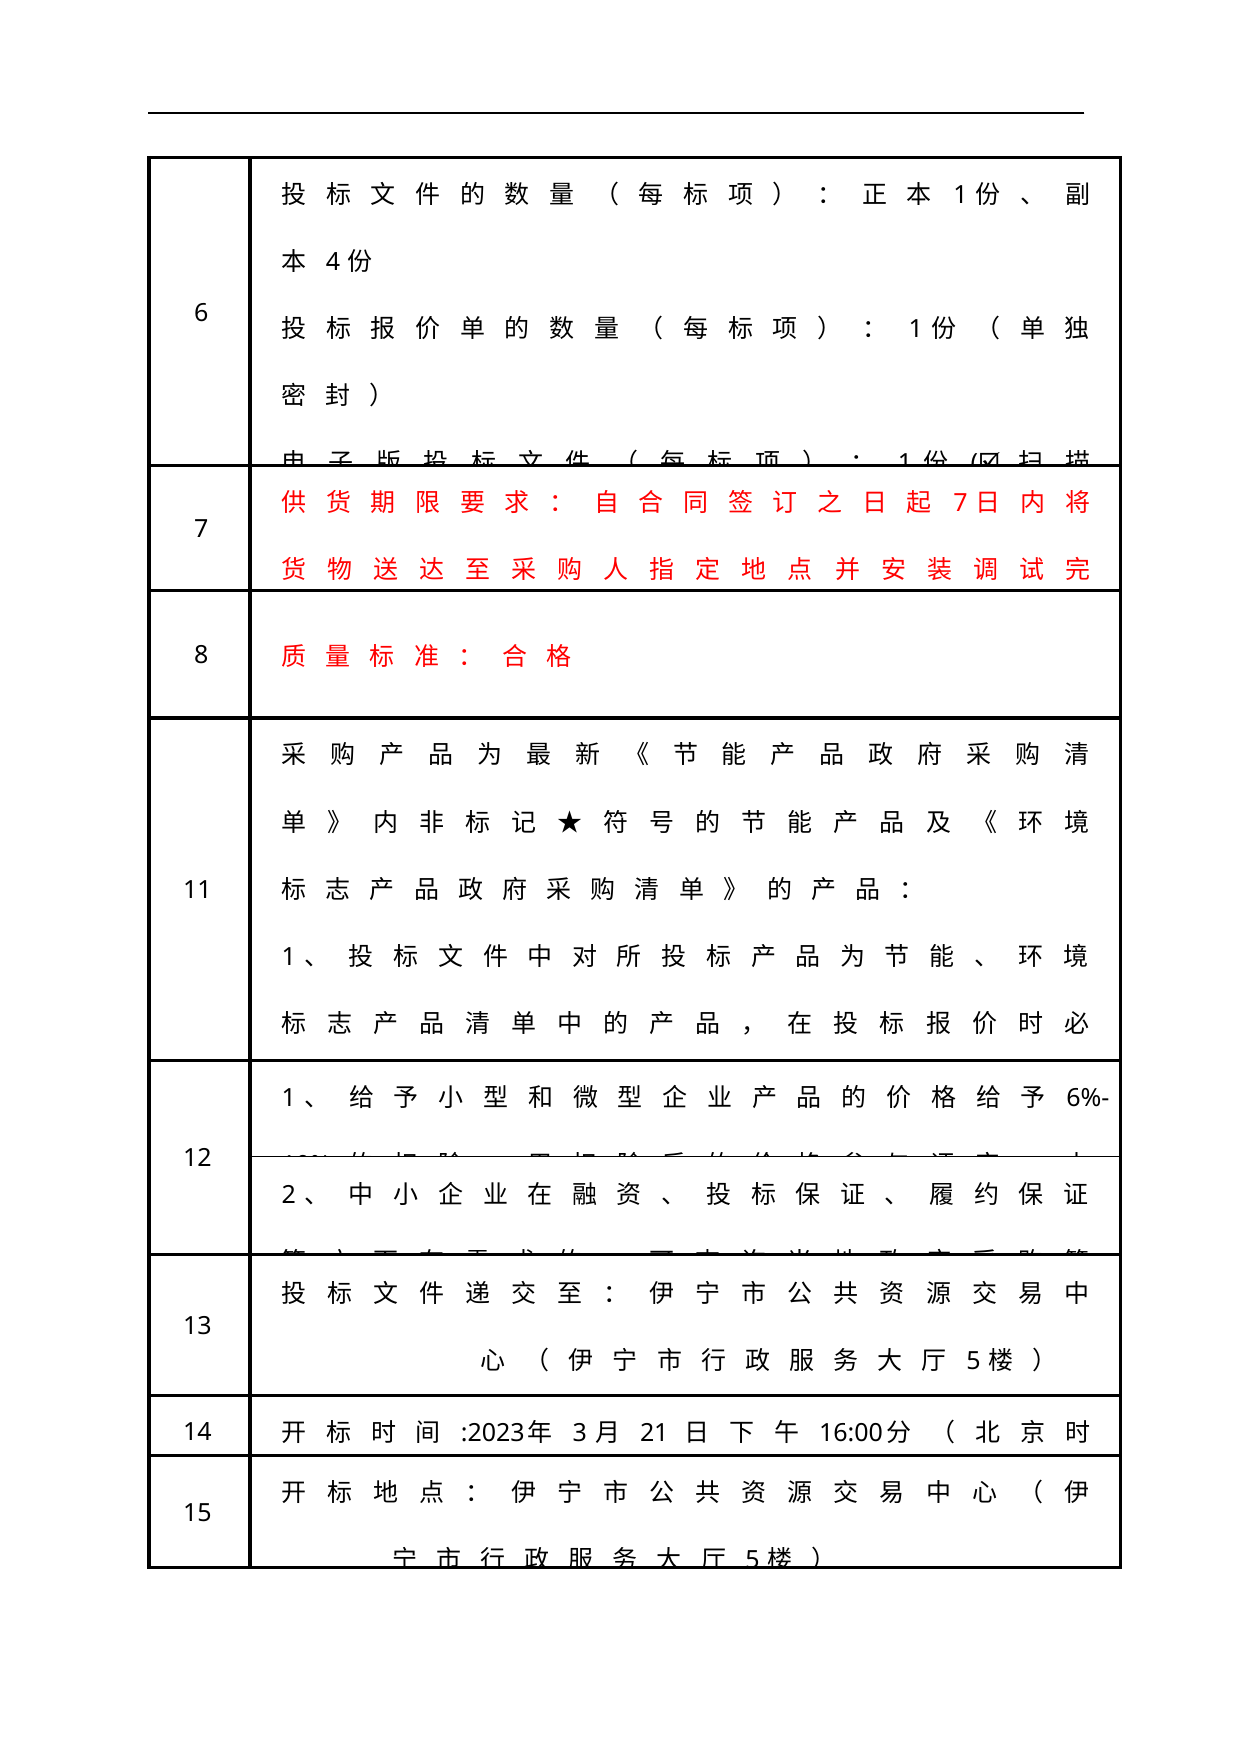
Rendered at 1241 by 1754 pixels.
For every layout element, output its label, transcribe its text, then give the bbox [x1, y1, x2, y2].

table_cell 11 [151, 720, 248, 1058]
table_cell 12 [151, 1062, 248, 1253]
table_cell 2、中小企业在融资、投标保证、履约保证等方面有需求的，可查询当地政府采购管理部门相关政策，通过专业化的担保途径解决。 [252, 1157, 1119, 1253]
table_cell 开标时间:2023年3月21日下午16:00分（北京时间） [252, 1397, 1119, 1454]
table_cell 1、给予小型和微型企业产品的价格给予6%-10%的扣除，用扣除后的价格参与评审，本项目具体扣除比例为6%。 [252, 1062, 1119, 1156]
table_cell 15 [151, 1457, 248, 1566]
table_cell 投标文件递交至：伊宁市公共资源交易中心（伊宁市行政服务大厅5楼） [252, 1256, 1119, 1394]
table_cell 13 [151, 1256, 248, 1394]
table_cell 7 [151, 467, 248, 589]
table_cell 6 [151, 159, 248, 464]
table_cell 采购产品为最新《节能产品政府采购清单》内非标记★符号的节能产品及《环境标志产品政府采购清单》的产品： 1、投标文件中对所投标产品为节能、环境标志产品清单中的产品，在投标报价时必须对此类产品单独分项报价，计算出小计及占合同包总金额的百分比，并提供属于清单内产品的证明资料（从发布以上清单目录的权威媒体网站上下载的网页公告、目录清单、证书等），未单独分项报价且未提供属于清单内产品的证明资料的不给予加分。 [252, 720, 1119, 1058]
table_cell 8 [151, 592, 248, 716]
table_cell 开标地点：伊宁市公共资源交易中心（伊宁市行政服务大厅5楼） [252, 1457, 1119, 1566]
table_cell 质量标准：合格 [252, 592, 1119, 716]
table_cell 投标文件的数量（每标项）：正本1份、副本4份 投标报价单的数量（每标项）：1份（单独密封） 电子版投标文件（每标项）：1份(扫描件， Word，可多选，以U盘形式提交，单独密封) （注：装订形式：不得采用活页、拉杆等方式，必须采用胶装，否则按废标处理） [252, 159, 1119, 464]
table_cell 供货期限要求：自合同签订之日起7日内将货物送达至采购人指定地点并安装调试完毕投入使用。 [252, 467, 1119, 589]
table_cell 14 [151, 1397, 248, 1454]
